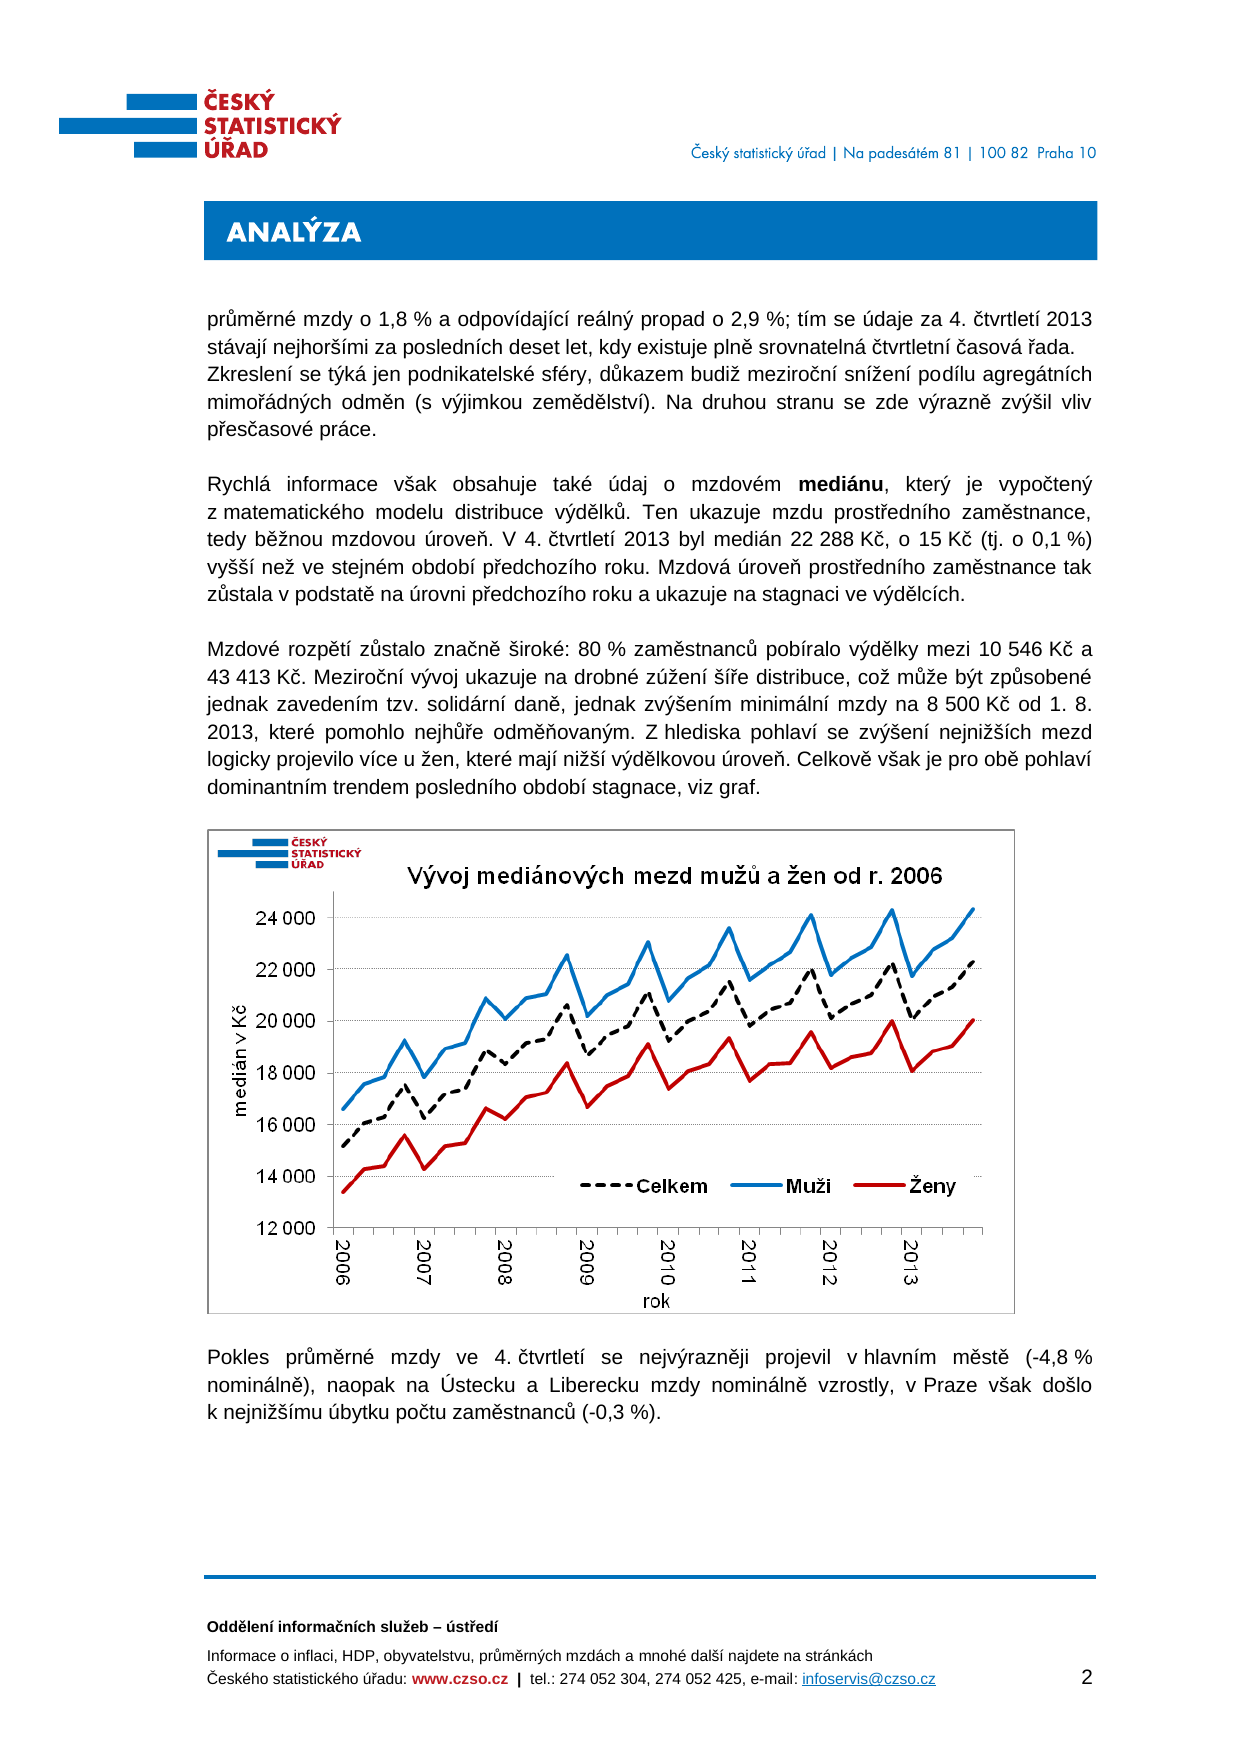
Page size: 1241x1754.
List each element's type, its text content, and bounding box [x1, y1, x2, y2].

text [207, 307, 1092, 358]
text Rychlá informace však obsahuje také údaj o mzdovém mediánu, který je vypočtený z matematického modelu distribuce výdělků. Ten ukazuje mzdu prostředního zaměstnance, tedy běžnou mzdovou úroveň. V 4. čtvrtletí 2013 byl medián 22 288 Kč, o 15 Kč (tj. o 0,1 %) vyšší než ve stejném období předchozího roku. Mzdová úroveň prostředního zaměstnance tak zůstala v podstatě na úrovni předchozího roku a ukazuje na stagnaci ve výdělcích. [207, 472, 1092, 606]
text Zkreslení se týká jen podnikatelské sféry, důkazem budiž meziroční snížení podílu agregátních mimořádných odměn (s výjimkou zemědělství). Na druhou stranu se zde výrazně zvýšil vliv přesčasové práce. [207, 362, 1092, 441]
picture [206, 829, 1015, 1314]
text Pokles průměrné mzdy ve 4. čtvrtletí se nejvýrazněji projevil v hlavním městě (-4,8 % nominálně), naopak na Ústecku a Liberecku mzdy nominálně vzrostly, v Praze však došlo k nejnižšímu úbytku počtu zaměstnanců (-0,3 %). [207, 1345, 1092, 1424]
text Mzdové rozpětí zůstalo značně široké: 80 % zaměstnanců pobíralo výdělky mezi 10 546 Kč a 43 413 Kč. Meziroční vývoj ukazuje na drobné zúžení šíře distribuce, což může být způsobené jednak zavedením tzv. solidární daně, jednak zvýšením minimální mzdy na 8 500 Kč od 1. 8. 2013, které pomohlo nejhůře odměňovaným. Z hlediska pohlaví se zvýšení nejnižších mezd logicky projevilo více u žen, které mají nižší výdělkovou úroveň. Celkově však je pro obě pohlaví dominantním trendem posledního období stagnace, viz graf. [207, 637, 1092, 798]
